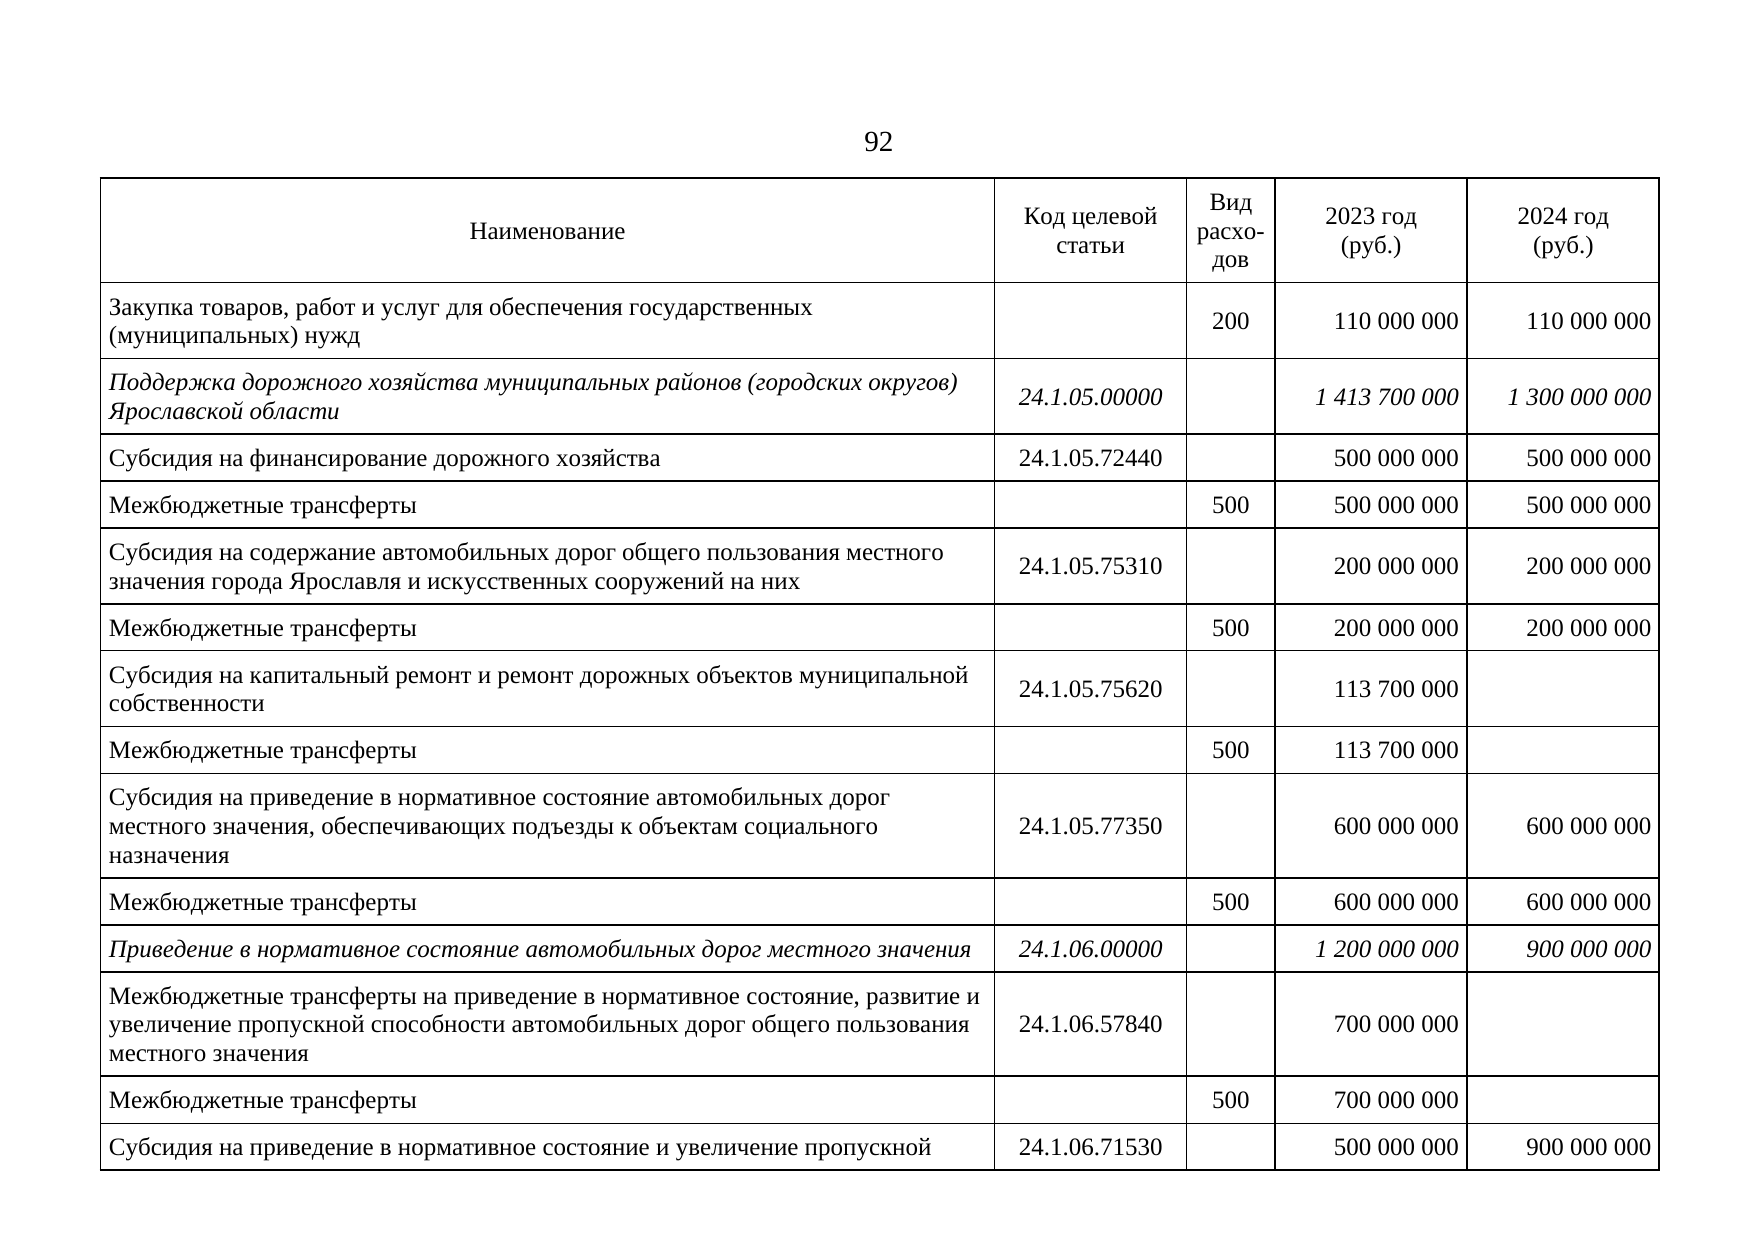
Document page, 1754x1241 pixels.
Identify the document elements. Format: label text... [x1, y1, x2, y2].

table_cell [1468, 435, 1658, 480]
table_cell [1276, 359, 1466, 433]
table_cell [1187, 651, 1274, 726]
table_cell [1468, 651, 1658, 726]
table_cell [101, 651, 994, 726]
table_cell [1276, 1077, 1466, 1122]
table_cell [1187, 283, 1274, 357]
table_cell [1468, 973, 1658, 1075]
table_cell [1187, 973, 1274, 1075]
table_header Вид расхо-дов [1187, 179, 1274, 282]
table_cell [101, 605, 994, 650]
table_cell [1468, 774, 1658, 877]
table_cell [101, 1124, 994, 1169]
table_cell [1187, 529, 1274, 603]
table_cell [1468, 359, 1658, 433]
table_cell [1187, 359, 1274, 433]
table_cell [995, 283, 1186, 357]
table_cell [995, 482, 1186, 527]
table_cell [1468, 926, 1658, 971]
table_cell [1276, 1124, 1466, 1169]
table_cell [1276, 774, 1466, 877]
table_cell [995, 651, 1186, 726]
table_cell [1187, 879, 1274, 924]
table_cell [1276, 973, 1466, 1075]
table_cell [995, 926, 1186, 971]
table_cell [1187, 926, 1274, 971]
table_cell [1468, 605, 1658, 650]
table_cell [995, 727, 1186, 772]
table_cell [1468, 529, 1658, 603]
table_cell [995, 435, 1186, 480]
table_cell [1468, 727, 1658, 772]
table_header Наименование [101, 179, 994, 282]
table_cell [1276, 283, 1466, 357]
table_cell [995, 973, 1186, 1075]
table_header 2023 год (руб.) [1276, 179, 1466, 282]
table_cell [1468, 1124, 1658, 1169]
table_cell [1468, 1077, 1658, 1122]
table_header 2024 год (руб.) [1468, 179, 1658, 282]
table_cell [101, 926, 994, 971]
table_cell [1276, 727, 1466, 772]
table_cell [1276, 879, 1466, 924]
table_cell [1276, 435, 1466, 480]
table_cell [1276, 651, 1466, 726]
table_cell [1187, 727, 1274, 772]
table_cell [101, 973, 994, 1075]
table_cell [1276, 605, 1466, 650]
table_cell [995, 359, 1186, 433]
table_header Код целевой статьи [995, 179, 1186, 282]
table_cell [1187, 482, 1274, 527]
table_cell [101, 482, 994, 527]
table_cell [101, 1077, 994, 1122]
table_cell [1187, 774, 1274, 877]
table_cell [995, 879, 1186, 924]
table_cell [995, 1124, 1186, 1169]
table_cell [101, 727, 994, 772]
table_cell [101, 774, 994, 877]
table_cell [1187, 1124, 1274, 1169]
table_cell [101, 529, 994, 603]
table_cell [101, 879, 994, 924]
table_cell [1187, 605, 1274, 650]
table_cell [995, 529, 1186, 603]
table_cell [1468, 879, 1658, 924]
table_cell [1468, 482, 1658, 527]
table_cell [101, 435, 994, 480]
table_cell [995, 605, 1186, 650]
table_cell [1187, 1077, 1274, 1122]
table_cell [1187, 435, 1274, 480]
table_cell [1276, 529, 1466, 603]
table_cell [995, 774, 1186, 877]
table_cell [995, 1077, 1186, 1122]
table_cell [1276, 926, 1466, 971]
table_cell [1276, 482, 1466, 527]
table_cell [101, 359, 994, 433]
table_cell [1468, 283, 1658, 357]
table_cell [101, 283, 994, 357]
